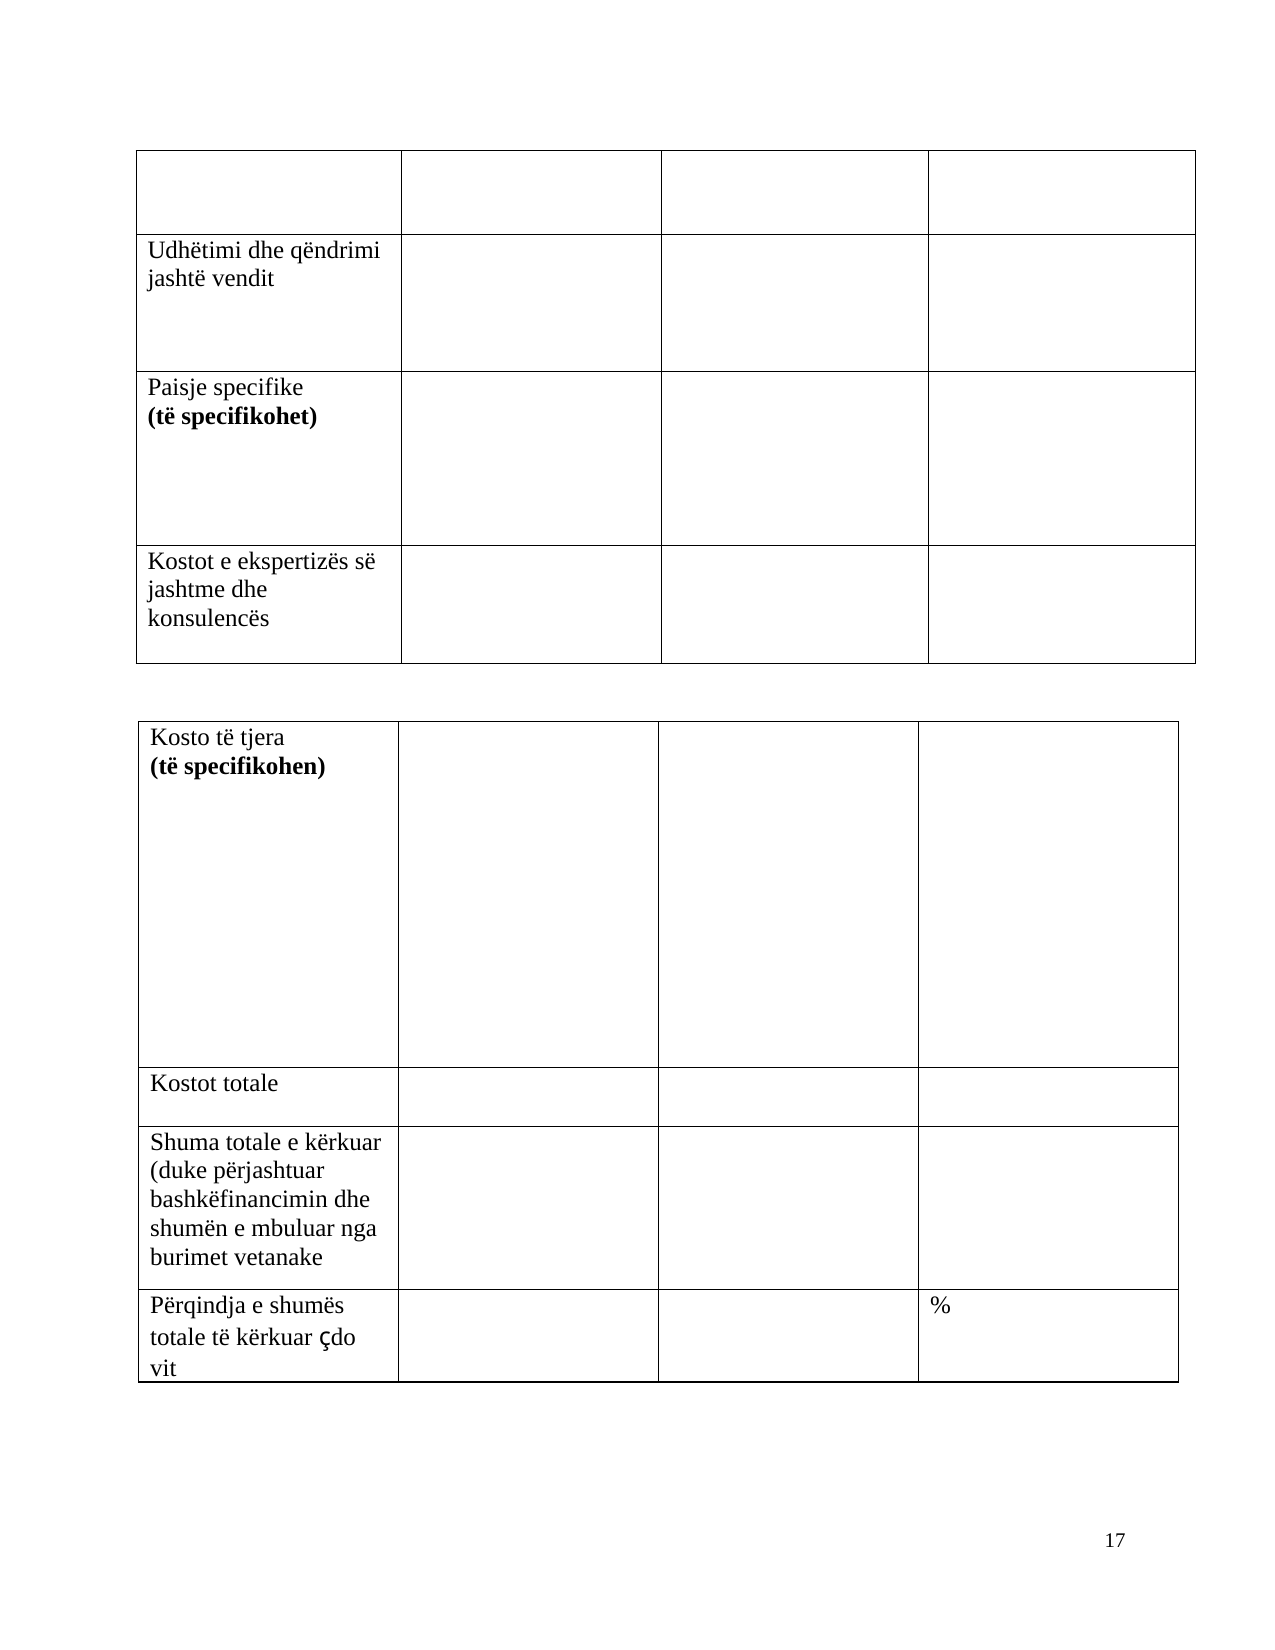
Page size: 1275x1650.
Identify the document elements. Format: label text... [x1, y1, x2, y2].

table_cell Shuma totale e kërkuar (duke përjashtuar bashkëfinancimin dhe shumën e mbuluar nga burimet vetanake [139, 1127, 398, 1289]
table_cell [399, 1068, 658, 1126]
table_cell [919, 1068, 1178, 1126]
table_cell [929, 372, 1195, 545]
table_header Kosto të tjera (të specifikohen) [139, 722, 398, 1067]
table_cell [137, 151, 401, 234]
table_cell % [919, 1290, 1178, 1381]
table_cell [929, 235, 1195, 371]
table_cell [659, 1068, 918, 1126]
table_header [659, 722, 918, 1067]
table_cell Udhëtimi dhe qëndrimi jashtë vendit [137, 235, 401, 371]
table_cell Kostot totale [139, 1068, 398, 1126]
table_cell [662, 372, 928, 545]
table_cell Përqindja e shumës totale të kërkuar çdo vit [139, 1290, 398, 1381]
table_header [399, 722, 658, 1067]
table_cell [659, 1290, 918, 1381]
table_cell [399, 1127, 658, 1289]
table_cell [662, 235, 928, 371]
table_cell [402, 546, 661, 663]
table_cell Paisje specifike (të specifikohet) [137, 372, 401, 545]
table_cell [919, 1127, 1178, 1289]
table_cell [659, 1127, 918, 1289]
table_cell [399, 1290, 658, 1381]
table_cell [662, 151, 928, 234]
table_cell [929, 151, 1195, 234]
table_cell [402, 235, 661, 371]
table_cell [662, 546, 928, 663]
table_cell [402, 151, 661, 234]
table_header [919, 722, 1178, 1067]
table_cell [402, 372, 661, 545]
table_cell Kostot e ekspertizës së jashtme dhe konsulencës [137, 546, 401, 663]
table_cell [929, 546, 1195, 663]
